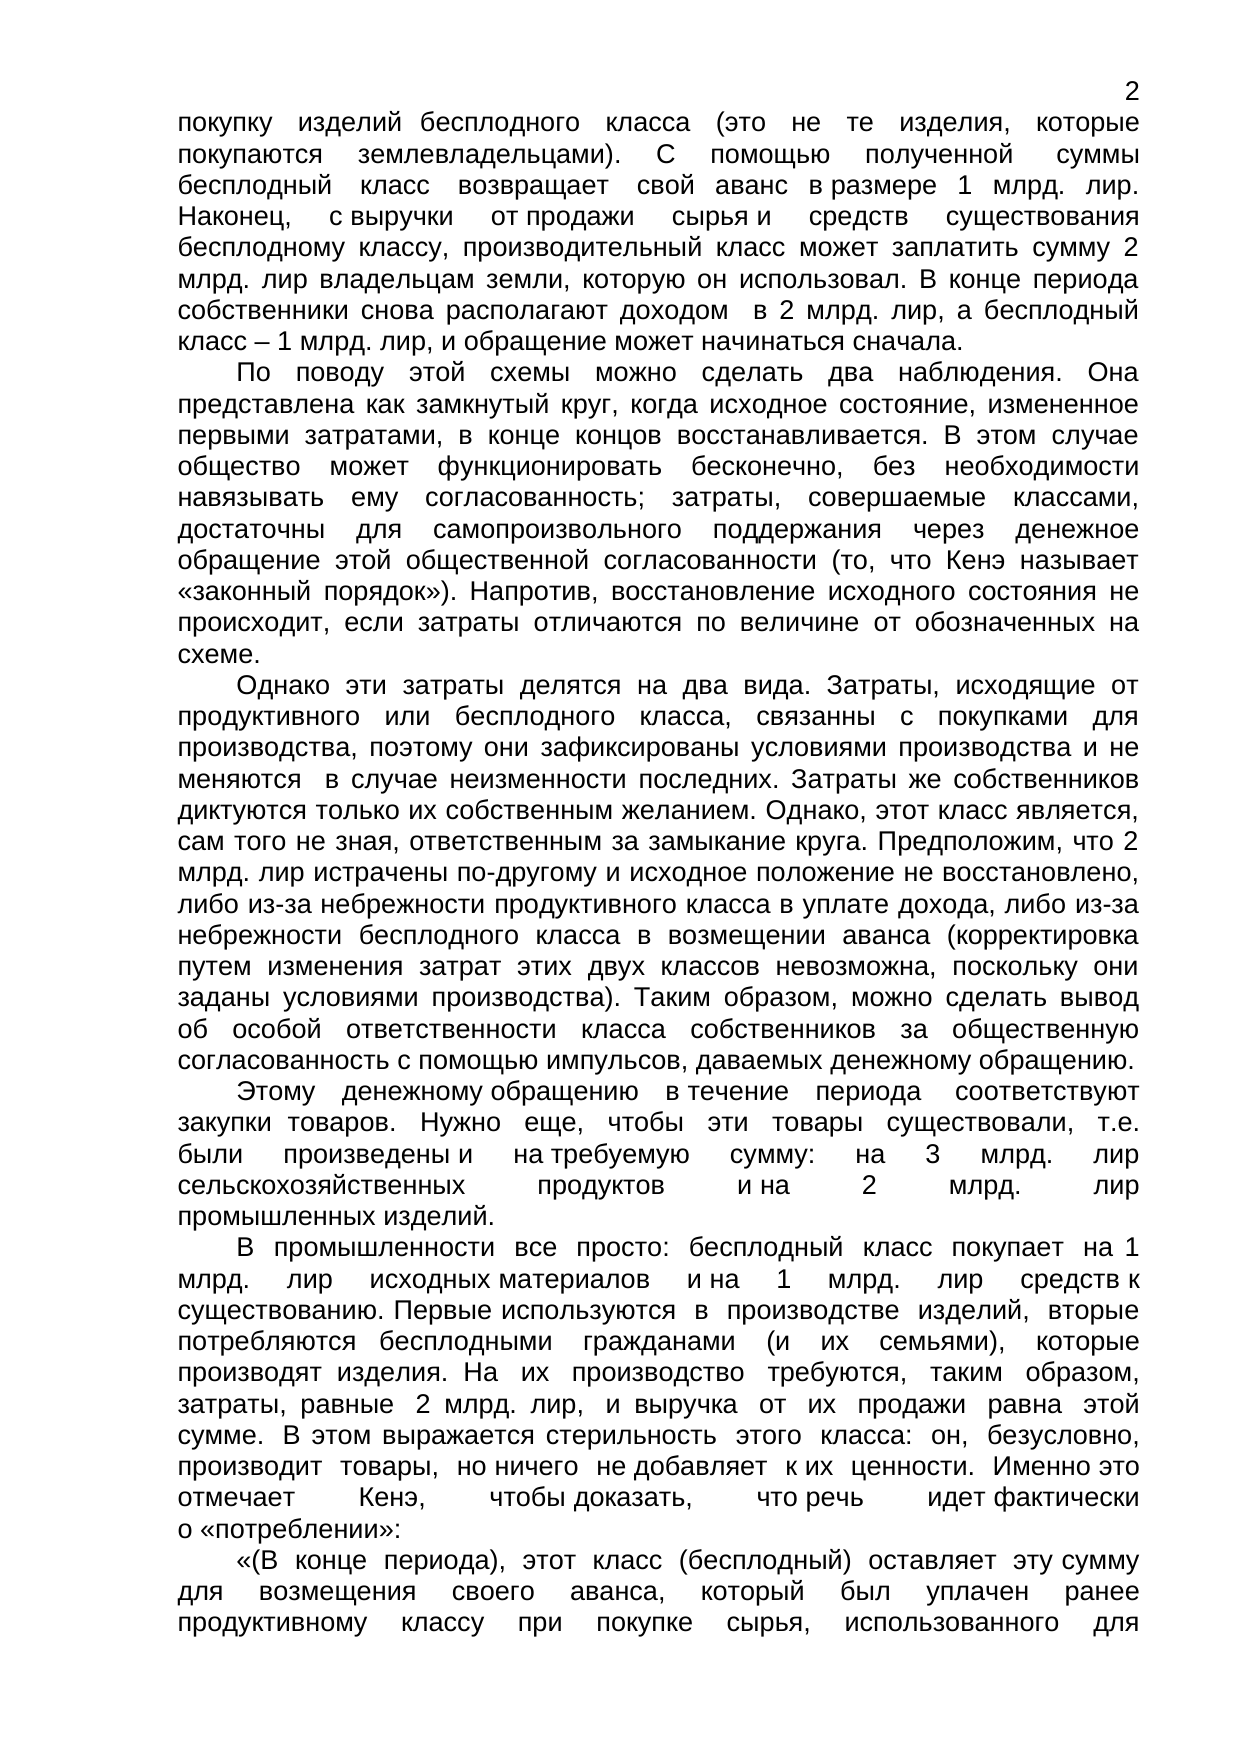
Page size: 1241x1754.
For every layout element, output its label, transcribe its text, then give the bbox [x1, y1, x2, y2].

text По поводу этой схемы можно сделать два наблюдения. Она представлена как замкнутый круг, когда исходное состояние, измененное первыми затратами, в конце концов восстанавливается. В этом случае общество может функционировать бесконечно, без необходимости навязывать ему согласованность; затраты, совершаемые классами, достаточны для самопроизвольного поддержания через денежное обращение этой общественной согласованности (то, что Кенэ называет «законный порядок»). Напротив, восстановление исходного состояния не происходит, если затраты отличаются по величине от обозначенных на схеме. [177, 356, 1140, 669]
text В промышленности все просто: бесплодный класс покупает на 1 млрд. лир исходных материалов и на 1 млрд. лир средств к существованию. Первые используются в производстве изделий, вторые потребляются бесплодными гражданами (и их семьями), которые производят изделия. На их производство требуются, таким образом, затраты, равные 2 млрд. лир, и выручка от их продажи равна этой сумме. В этом выражается стерильность этого класса: он, безусловно, производит товары, но ничего не добавляет к их ценности. Именно это отмечает Кенэ, чтобы доказать, что речь идет фактически о «потреблении»: [177, 1231, 1140, 1544]
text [177, 1544, 1140, 1638]
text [177, 106, 1140, 356]
text Этому денежному обращению в течение периода соответствуют закупки товаров. Нужно еще, чтобы эти товары существовали, т.е. были произведены и на требуемую сумму: на 3 млрд. лир сельскохозяйственных продуктов и на 2 млрд. лир промышленных изделий. [177, 1075, 1140, 1231]
text Однако эти затраты делятся на два вида. Затраты, исходящие от продуктивного или бесплодного класса, связанны с покупками для производства, поэтому они зафиксированы условиями производства и не меняются в случае неизменности последних. Затраты же собственников диктуются только их собственным желанием. Однако, этот класс является, сам того не зная, ответственным за замыкание круга. Предположим, что 2 млрд. лир истрачены по-другому и исходное положение не восстановлено, либо из-за небрежности продуктивного класса в уплате дохода, либо из-за небрежности бесплодного класса в возмещении аванса (корректировка путем изменения затрат этих двух классов невозможна, поскольку они заданы условиями производства). Таким образом, можно сделать вывод об особой ответственности класса собственников за общественную согласованность с помощью импульсов, даваемых денежному обращению. [177, 669, 1140, 1075]
